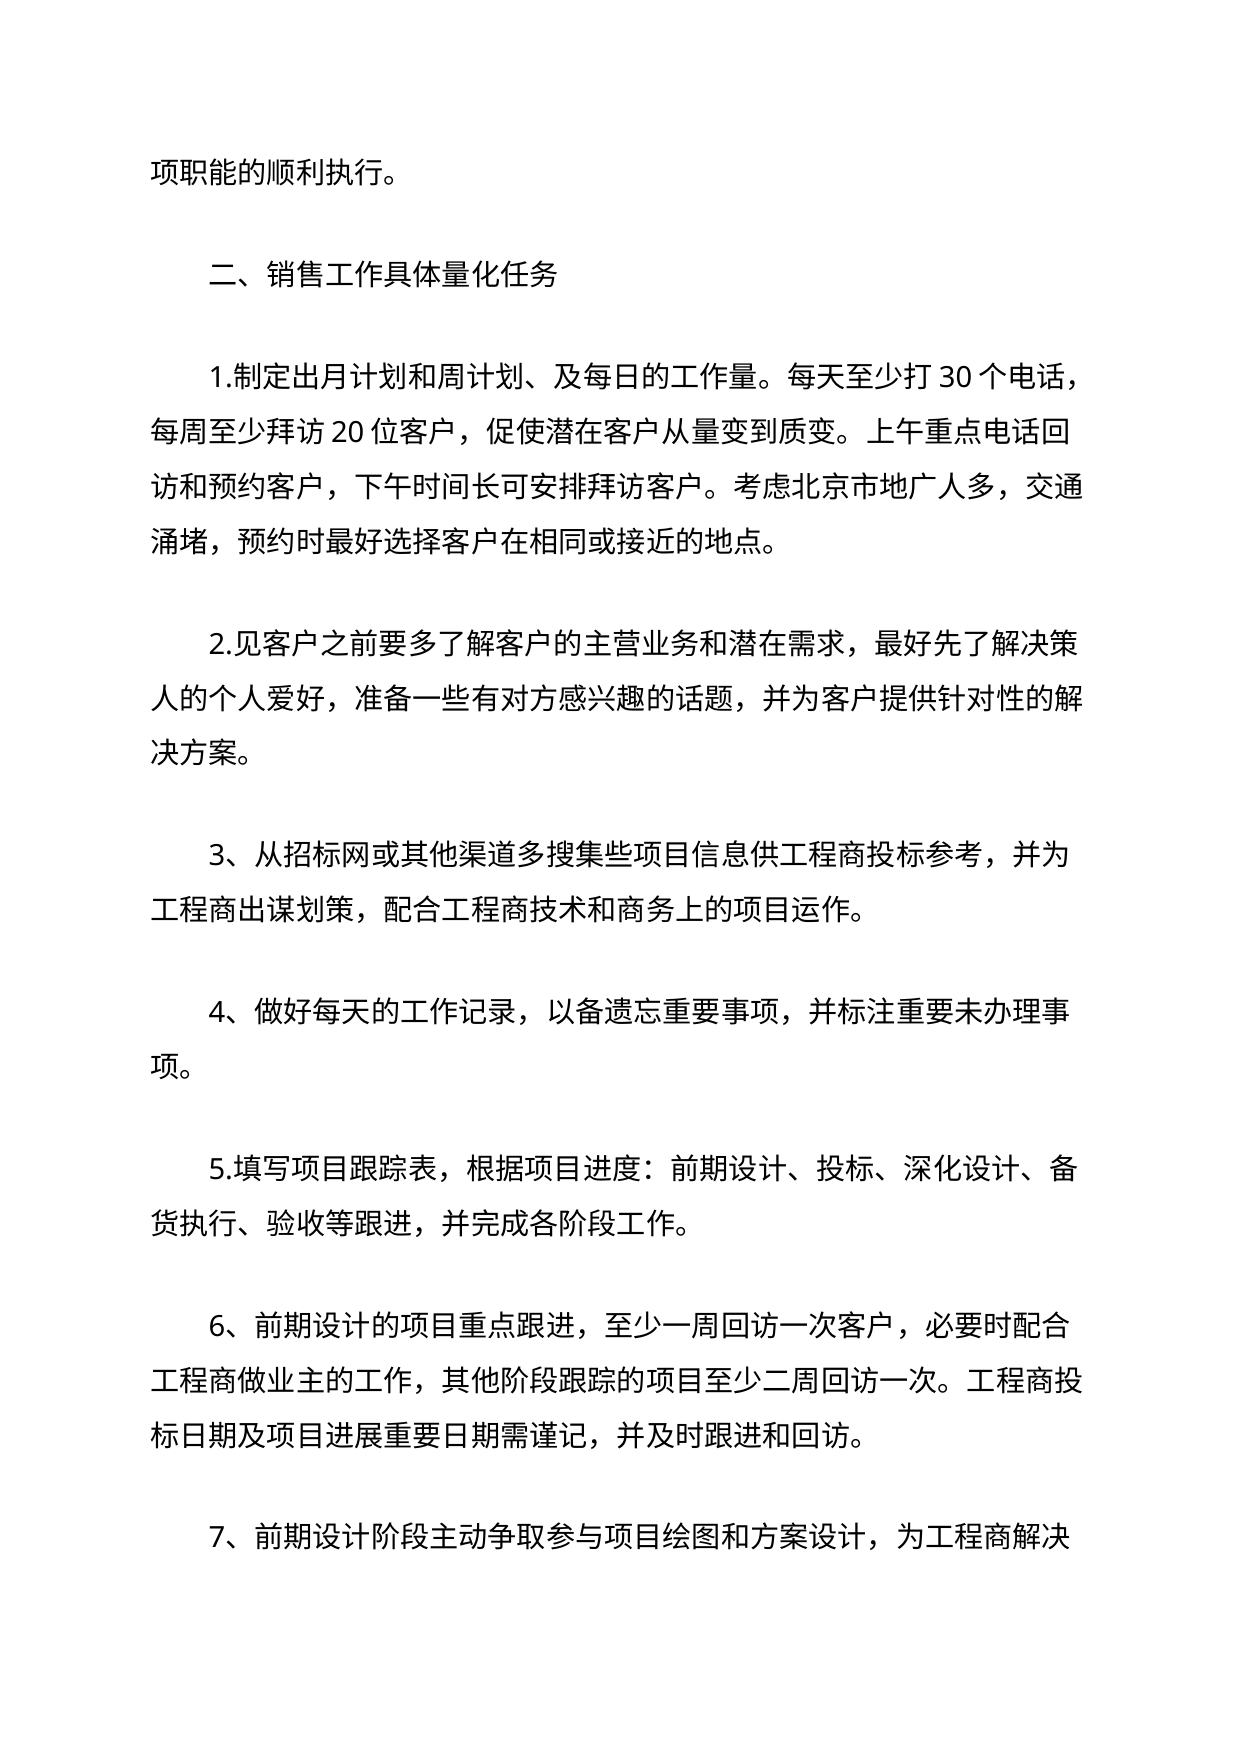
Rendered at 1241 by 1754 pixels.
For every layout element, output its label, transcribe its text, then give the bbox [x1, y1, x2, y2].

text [150, 150, 1090, 192]
text 6、前期设计的项目重点跟进，至少一周回访一次客户，必要时配合工程商做业主的工作，其他阶段跟踪的项目至少二周回访一次。工程商投标日期及项目进展重要日期需谨记，并及时跟进和回访。 [150, 1302, 1090, 1454]
text 二、销售工作具体量化任务 [150, 252, 1090, 294]
text 4、做好每天的工作记录，以备遗忘重要事项，并标注重要未办理事项。 [150, 989, 1090, 1086]
text 2.见客户之前要多了解客户的主营业务和潜在需求，最好先了解决策人的个人爱好，准备一些有对方感兴趣的话题，并为客户提供针对性的解决方案。 [150, 620, 1090, 772]
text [150, 1514, 1090, 1556]
text 1.制定出月计划和周计划、及每日的工作量。每天至少打30个电话，每周至少拜访20位客户，促使潜在客户从量变到质变。上午重点电话回访和预约客户，下午时间长可安排拜访客户。考虑北京市地广人多，交通涌堵，预约时最好选择客户在相同或接近的地点。 [150, 353, 1090, 561]
text 3、从招标网或其他渠道多搜集些项目信息供工程商投标参考，并为工程商出谋划策，配合工程商技术和商务上的项目运作。 [150, 832, 1090, 929]
text 5.填写项目跟踪表，根据项目进度：前期设计、投标、深化设计、备货执行、验收等跟进，并完成各阶段工作。 [150, 1145, 1090, 1243]
